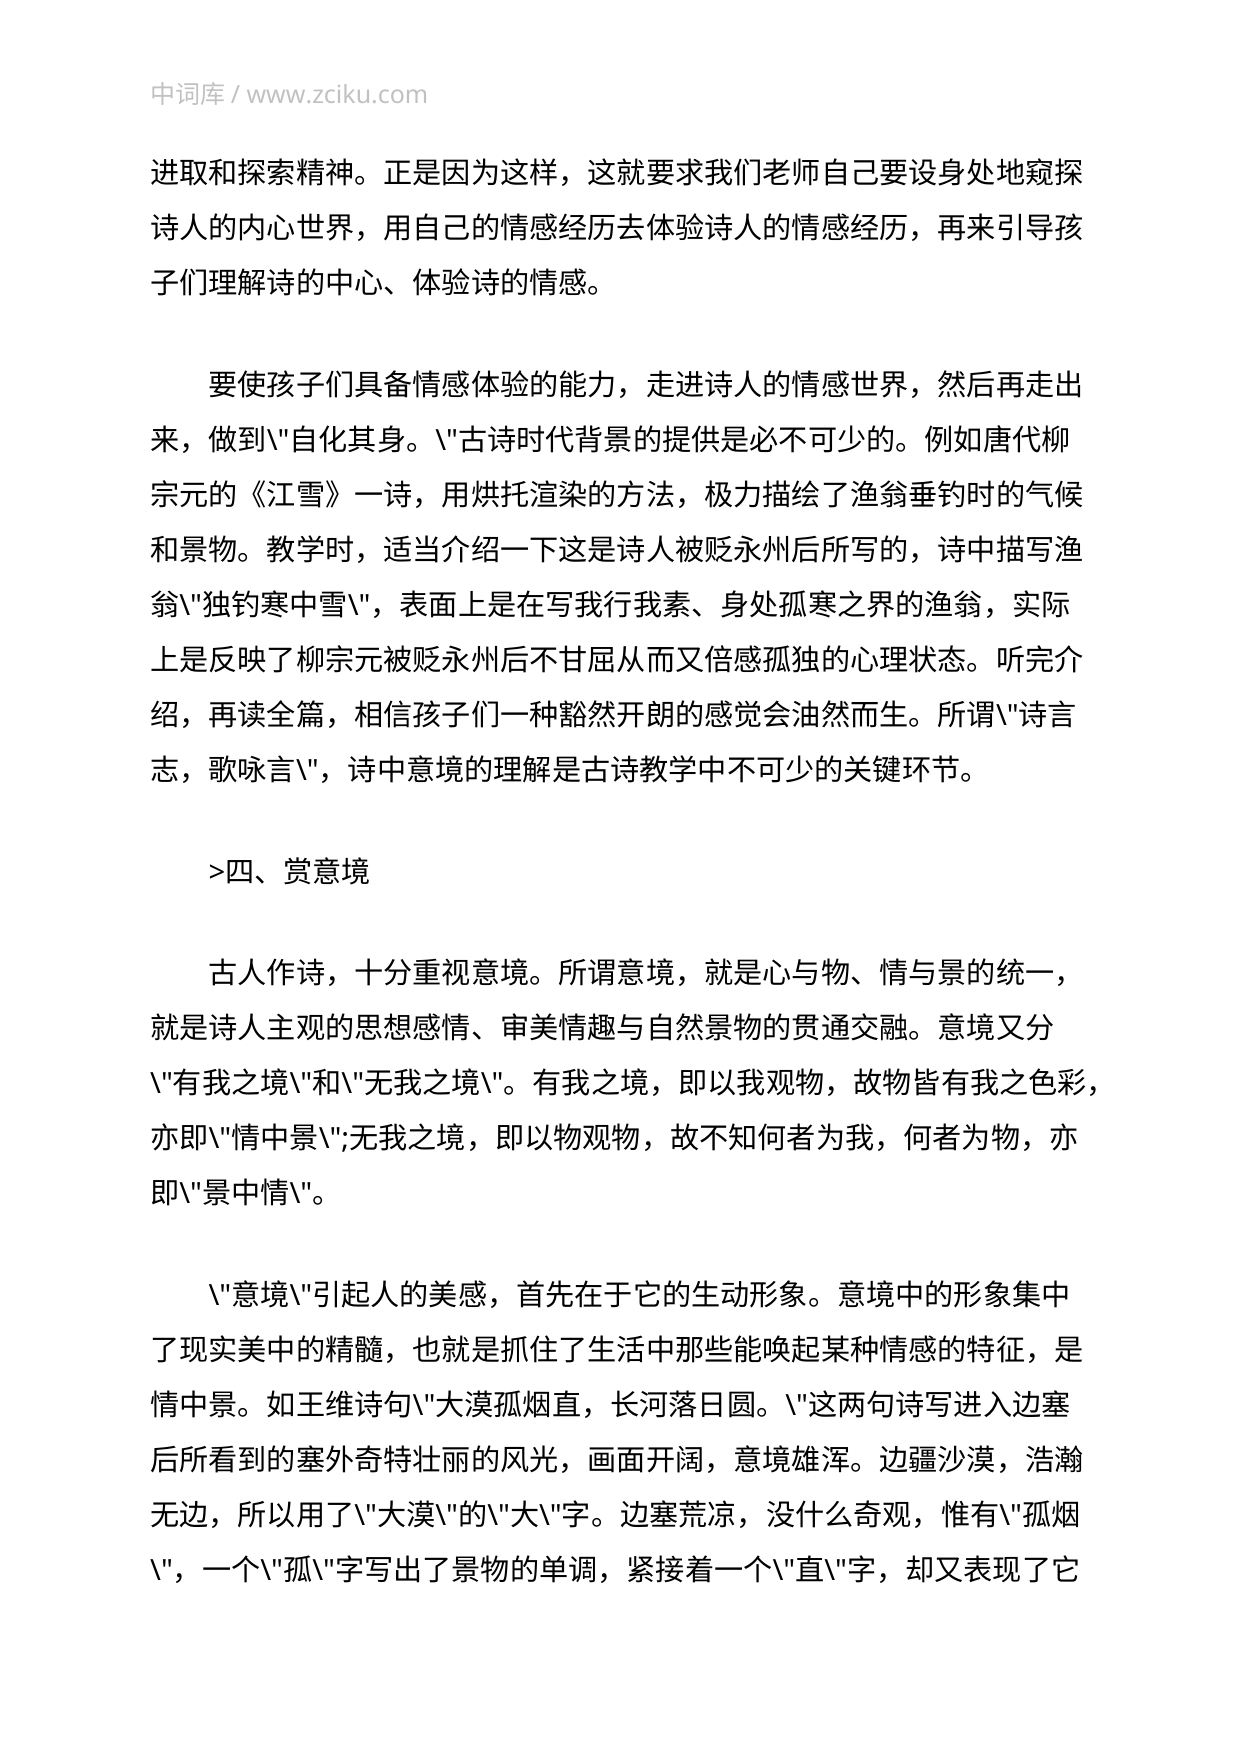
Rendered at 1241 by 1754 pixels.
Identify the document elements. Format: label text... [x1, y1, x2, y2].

text 古人作诗，十分重视意境。所谓意境，就是心与物、情与景的统一，就是诗人主观的思想感情、审美情趣与自然景物的贯通交融。意境又分\"有我之境\"和\"无我之境\"。有我之境，即以我观物，故物皆有我之色彩，亦即\"情中景\";无我之境，即以物观物，故不知何者为我，何者为物，亦即\"景中情\"。 [150, 950, 1090, 1212]
text 要使孩子们具备情感体验的能力，走进诗人的情感世界，然后再走出来，做到\"自化其身。\"古诗时代背景的提供是必不可少的。例如唐代柳宗元的《江雪》一诗，用烘托渲染的方法，极力描绘了渔翁垂钓时的气候和景物。教学时，适当介绍一下这是诗人被贬永州后所写的，诗中描写渔翁\"独钓寒中雪\"，表面上是在写我行我素、身处孤寒之界的渔翁，实际上是反映了柳宗元被贬永州后不甘屈从而又倍感孤独的心理状态。听完介绍，再读全篇，相信孩子们一种豁然开朗的感觉会油然而生。所谓\"诗言志，歌咏言\"，诗中意境的理解是古诗教学中不可少的关键环节。 [150, 362, 1090, 788]
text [150, 1272, 1090, 1589]
text >四、赏意境 [150, 848, 1090, 891]
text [150, 150, 1090, 302]
